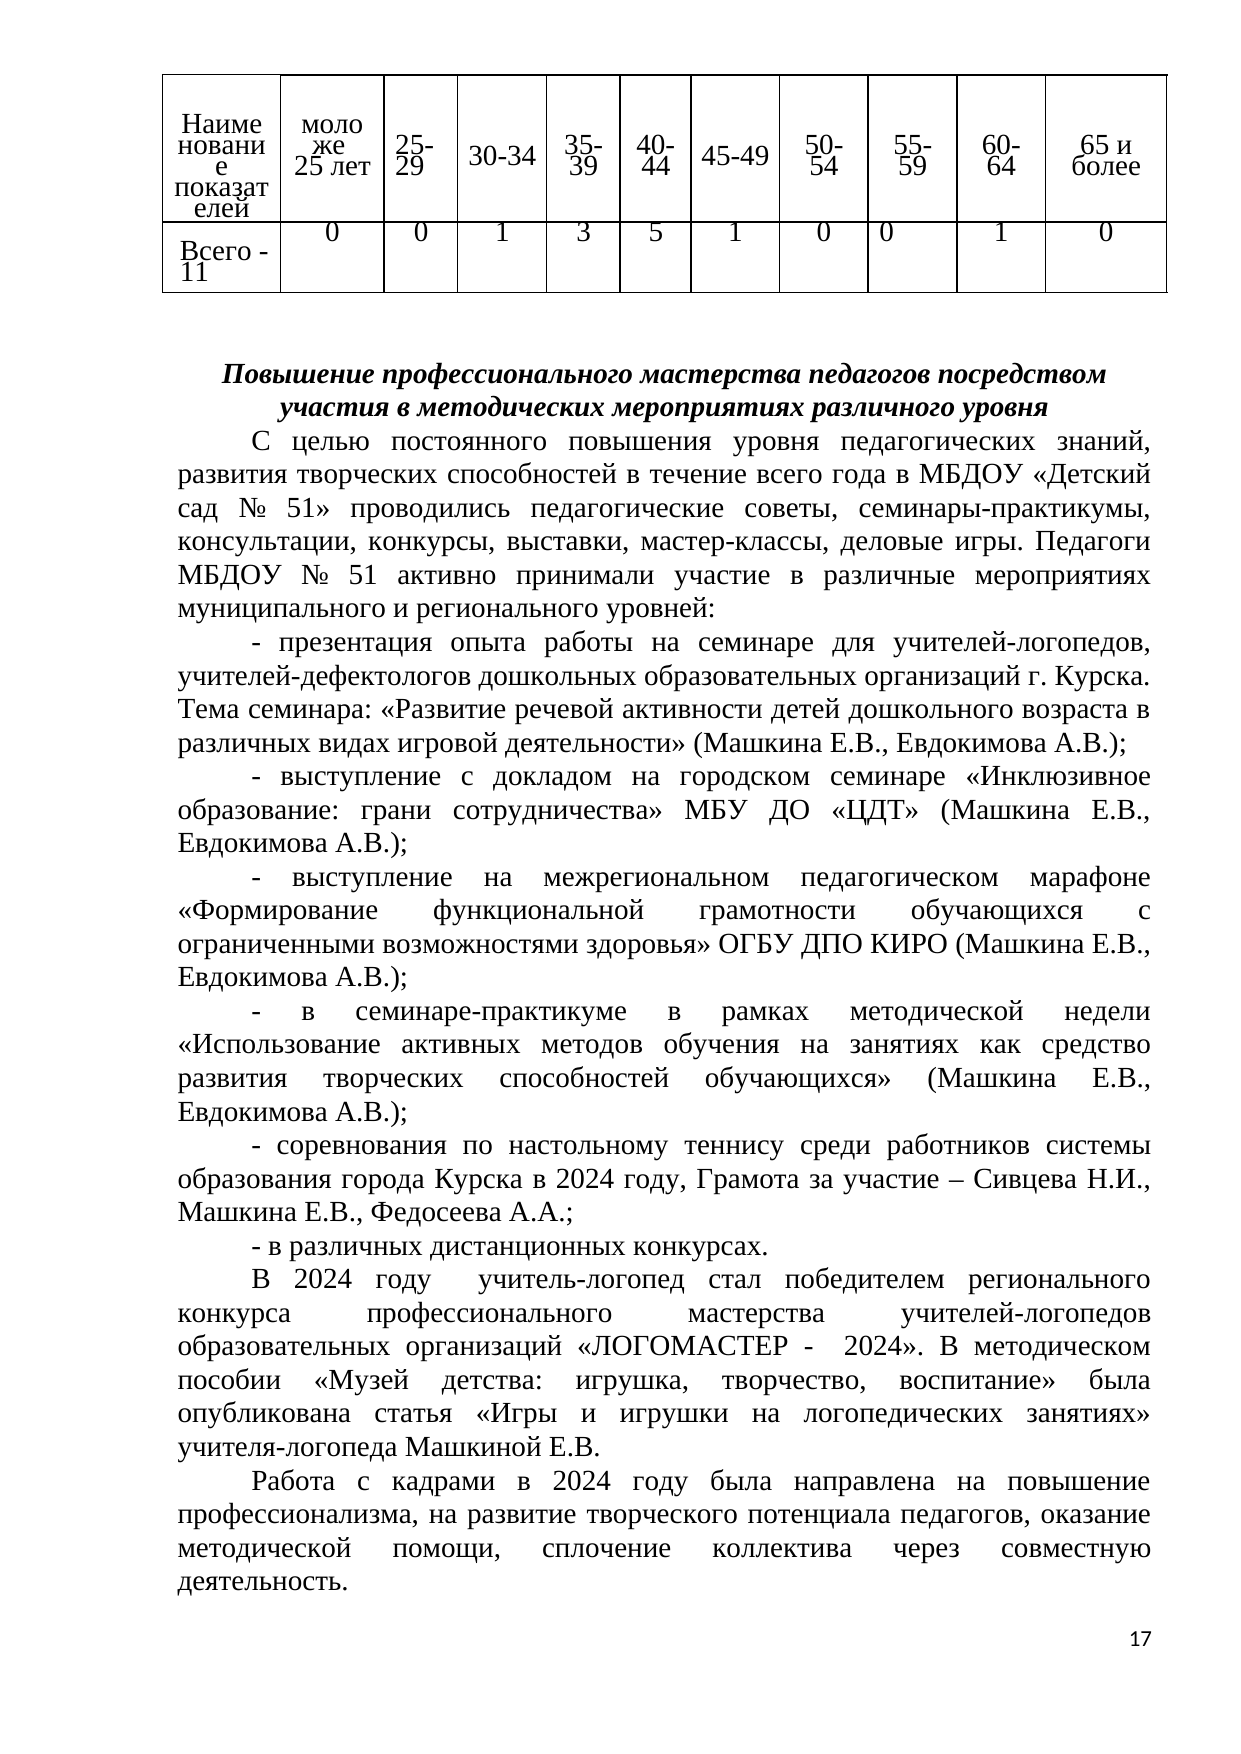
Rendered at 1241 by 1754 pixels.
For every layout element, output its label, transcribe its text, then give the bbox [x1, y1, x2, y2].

table_header Наименование показателей [163, 75, 280, 221]
text С целью постоянного повышения уровня педагогических знаний, развития творческих способностей в течение всего года в МБДОУ «Детский сад № 51» проводились педагогические советы, семинары-практикумы, консультации, конкурсы, выставки, мастер-классы, деловые игры. Педагоги МБДОУ № 51 активно принимали участие в различные мероприятиях муниципального и регионального уровней: [177, 423, 1152, 624]
table_header 55-59 [869, 76, 956, 221]
table_header 35-39 [547, 76, 619, 221]
table_cell 0 [780, 223, 867, 292]
table_cell 1 [958, 223, 1045, 292]
text - выступление с докладом на городском семинаре «Инклюзивное образование: грани сотрудничества» МБУ ДО «ЦДТ» (Машкина Е.В., Евдокимова А.В.); [177, 758, 1152, 859]
table_header моложе 25 лет [281, 76, 383, 221]
table_cell 3 [547, 223, 619, 292]
table_cell 0 [869, 223, 956, 292]
table_cell 0 [385, 223, 457, 292]
text - соревнования по настольному теннису среди работников системы образования города Курска в 2024 году, Грамота за участие – Сивцева Н.И., Машкина Е.В., Федосеева А.А.; [177, 1127, 1152, 1228]
table_header 30-34 [458, 76, 546, 221]
table_header 25-29 [385, 76, 457, 221]
table_header 50-54 [780, 76, 867, 221]
text - презентация опыта работы на семинаре для учителей-логопедов, учителей-дефектологов дошкольных образовательных организаций г. Курска. [177, 624, 1152, 691]
table_cell 1 [458, 223, 546, 292]
table_cell Всего - 11 [163, 223, 280, 292]
table_cell 0 [1046, 223, 1166, 292]
text В 2024 году учитель-логопед стал победителем регионального конкурса профессионального мастерства учителей-логопедов образовательных организаций «ЛОГОМАСТЕР - 2024». В методическом пособии «Музей детства: игрушка, творчество, воспитание» была опубликована статья «Игры и игрушки на логопедических занятиях» учителя-логопеда Машкиной Е.В. [177, 1261, 1152, 1463]
table_header 45-49 [692, 76, 779, 221]
table_header 65 и более [1046, 76, 1166, 221]
table_cell 5 [621, 223, 690, 292]
text - в различных дистанционных конкурсах. [177, 1228, 1152, 1261]
text Работа с кадрами в 2024 году была направлена на повышение профессионализма, на развитие творческого потенциала педагогов, оказание методической помощи, сплочение коллектива через совместную деятельность. [177, 1463, 1152, 1597]
table_header 60-64 [958, 76, 1045, 221]
text - выступление на межрегиональном педагогическом марафоне «Формирование функциональной грамотности обучающихся с ограниченными возможностями здоровья» ОГБУ ДПО КИРО (Машкина Е.В., Евдокимова А.В.); [177, 859, 1152, 993]
table_cell 0 [281, 223, 383, 292]
table_header 40-44 [621, 76, 690, 221]
text Тема семинара: «Развитие речевой активности детей дошкольного возраста в различных видах игровой деятельности» (Машкина Е.В., Евдокимова А.В.); [177, 691, 1152, 758]
table_cell 1 [692, 223, 779, 292]
text Повышение профессионального мастерства педагогов посредством участия в методических мероприятиях различного уровня [177, 322, 1152, 423]
text - в семинаре-практикуме в рамках методической недели «Использование активных методов обучения на занятиях как средство развития творческих способностей обучающихся» (Машкина Е.В., Евдокимова А.В.); [177, 993, 1152, 1127]
